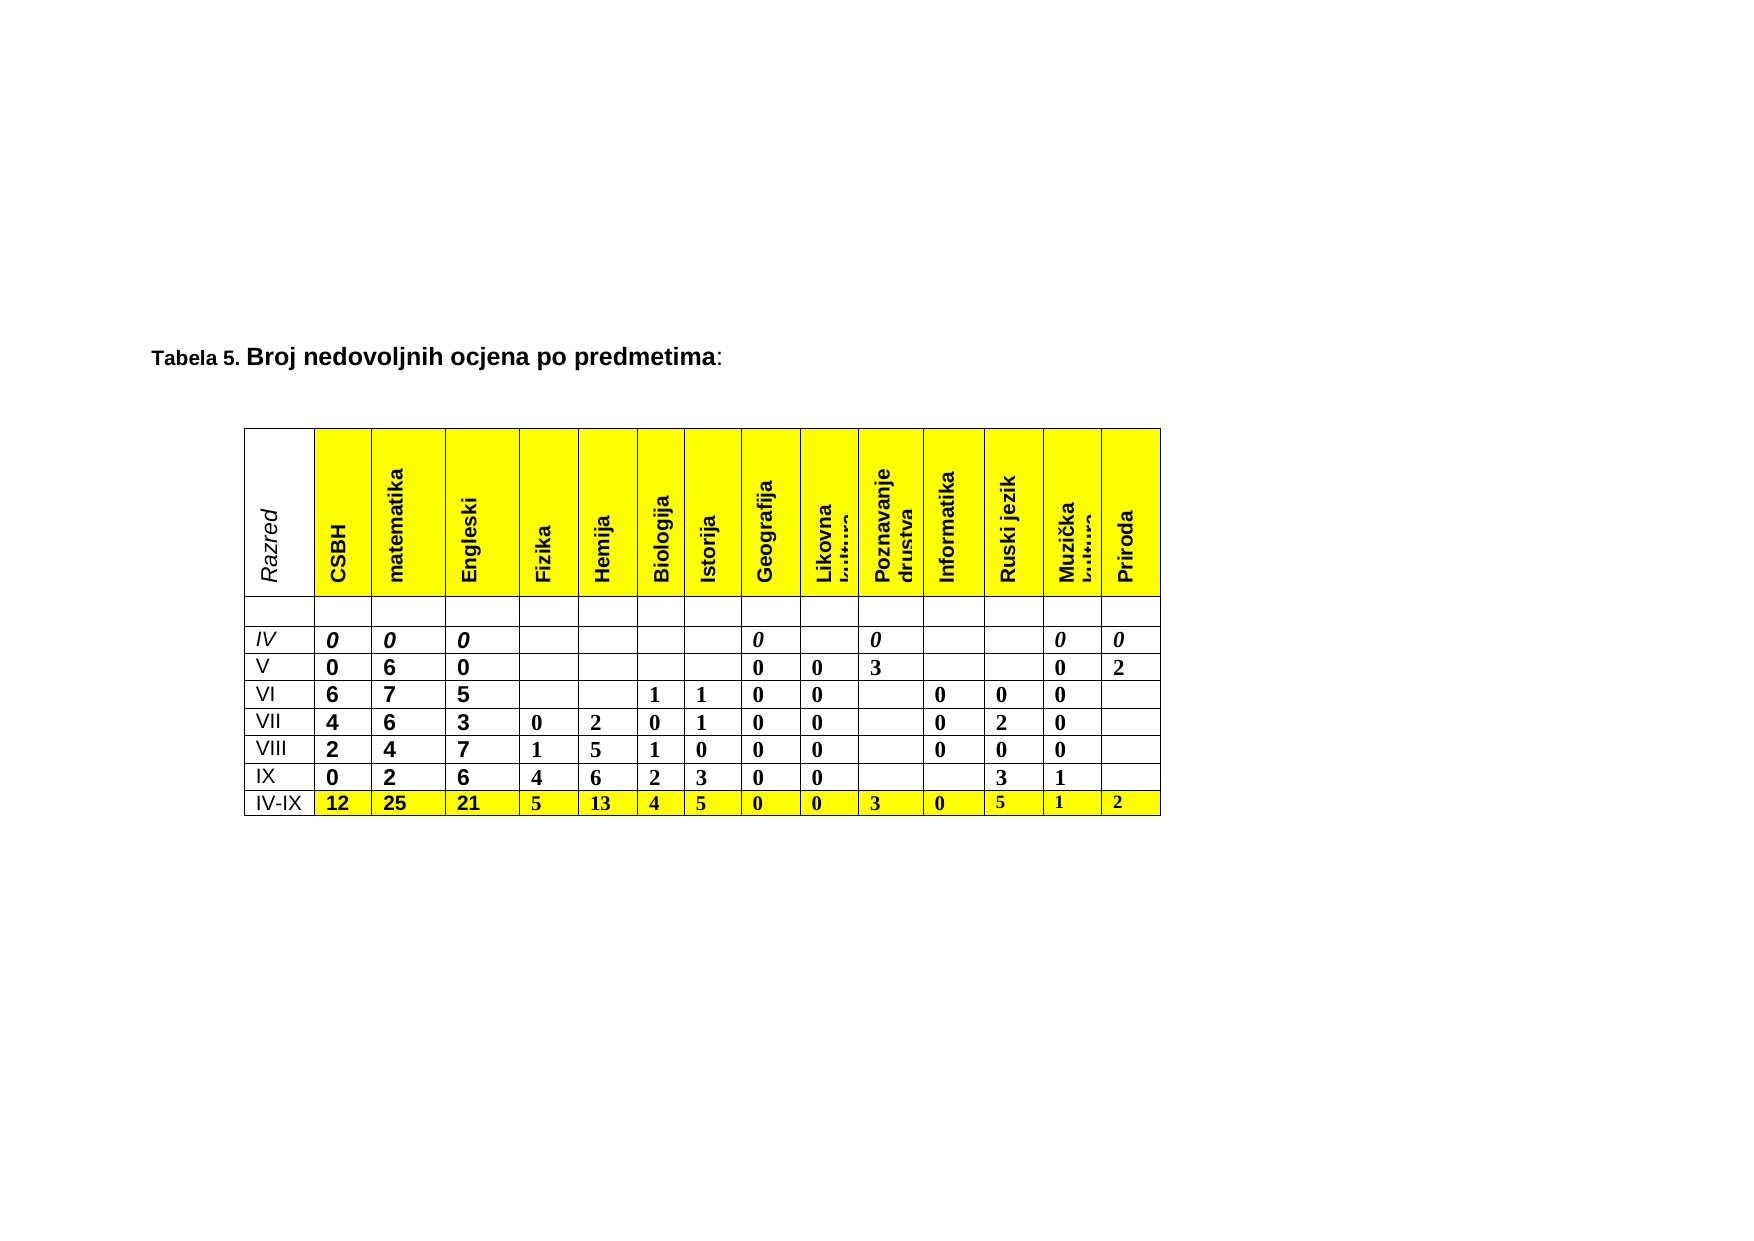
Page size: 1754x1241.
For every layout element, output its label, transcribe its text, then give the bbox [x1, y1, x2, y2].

table_header CSBH [315, 429, 371, 596]
table_cell 0 [1044, 736, 1101, 762]
table_cell 1 [520, 736, 578, 762]
table_cell 0 [446, 654, 519, 680]
table_cell [1102, 736, 1160, 762]
table_cell 2 [315, 736, 371, 762]
table_cell 0 [372, 627, 445, 653]
table_header Hemija [579, 429, 637, 596]
table_cell [801, 627, 858, 653]
table_header Istorija [685, 429, 741, 596]
table_cell [1102, 597, 1160, 626]
table_cell 2 [638, 764, 684, 790]
table_cell [859, 709, 923, 735]
table_cell [985, 597, 1043, 626]
table_cell 1 [1044, 791, 1101, 815]
table_cell 6 [579, 764, 637, 790]
table_cell [924, 597, 984, 626]
table_cell 0 [801, 791, 858, 815]
table_cell VII [245, 709, 314, 735]
table_cell 1 [638, 736, 684, 762]
table_cell [372, 597, 445, 626]
table_header Likovna kultura [801, 429, 858, 596]
table_cell 0 [315, 654, 371, 680]
table_header Priroda [1102, 429, 1160, 596]
table_cell 0 [742, 654, 800, 680]
table_cell [579, 627, 637, 653]
table_cell [924, 764, 984, 790]
table_cell 0 [685, 736, 741, 762]
table_cell 0 [638, 709, 684, 735]
table_cell 2 [1102, 791, 1160, 815]
table_header matematika [372, 429, 445, 596]
table_cell 1 [1044, 764, 1101, 790]
table_cell [742, 597, 800, 626]
table_cell 6 [315, 681, 371, 708]
table_header Engleski [446, 429, 519, 596]
table_cell 2 [579, 709, 637, 735]
table_cell 0 [801, 709, 858, 735]
table_cell IX [245, 764, 314, 790]
table_cell [1044, 597, 1101, 626]
table_cell 12 [315, 791, 371, 815]
table_cell [859, 736, 923, 762]
table_cell [1102, 764, 1160, 790]
table_cell 3 [446, 709, 519, 735]
table_cell 1 [685, 709, 741, 735]
table_cell 4 [638, 791, 684, 815]
table_header Biologija [638, 429, 684, 596]
table_cell 0 [924, 736, 984, 762]
table_cell 0 [924, 709, 984, 735]
table_cell 5 [446, 681, 519, 708]
table_cell VIII [245, 736, 314, 762]
table_cell 1 [638, 681, 684, 708]
table_cell IV-IX [245, 791, 314, 815]
table_cell 0 [315, 764, 371, 790]
table_cell [315, 597, 371, 626]
table_cell 25 [372, 791, 445, 815]
table_cell 5 [579, 736, 637, 762]
table_cell 13 [579, 791, 637, 815]
table_cell 0 [520, 709, 578, 735]
table_cell 0 [315, 627, 371, 653]
table_header Razred [245, 429, 314, 596]
table_cell [520, 597, 578, 626]
table_cell 3 [685, 764, 741, 790]
table_cell 0 [742, 791, 800, 815]
table_header Informatika [924, 429, 984, 596]
table_cell [985, 627, 1043, 653]
table_header Ruski jezik [985, 429, 1043, 596]
table_cell 2 [372, 764, 445, 790]
table_cell 0 [1044, 627, 1101, 653]
table_cell 0 [1044, 709, 1101, 735]
table_cell [859, 597, 923, 626]
table_cell 0 [985, 681, 1043, 708]
table_cell [1102, 709, 1160, 735]
table_cell 0 [985, 736, 1043, 762]
table_cell 0 [924, 681, 984, 708]
table_cell 0 [801, 681, 858, 708]
table_cell 7 [372, 681, 445, 708]
table_cell 0 [742, 709, 800, 735]
table_cell 2 [985, 709, 1043, 735]
table_cell [520, 681, 578, 708]
table_cell [685, 597, 741, 626]
table_cell [801, 597, 858, 626]
table_cell [1102, 681, 1160, 708]
table_cell VI [245, 681, 314, 708]
table_cell 6 [446, 764, 519, 790]
table_cell 5 [520, 791, 578, 815]
table_cell 4 [520, 764, 578, 790]
table_cell 3 [859, 654, 923, 680]
table_cell 4 [315, 709, 371, 735]
table_cell 0 [742, 627, 800, 653]
table_cell 0 [1102, 627, 1160, 653]
table_cell [520, 627, 578, 653]
table_cell 0 [859, 627, 923, 653]
table_cell 5 [985, 791, 1043, 815]
table_cell 6 [372, 709, 445, 735]
table_cell [638, 627, 684, 653]
table_cell [985, 654, 1043, 680]
table_cell 0 [742, 764, 800, 790]
table_cell [638, 654, 684, 680]
table_cell 0 [446, 627, 519, 653]
table_cell 5 [685, 791, 741, 815]
table_cell 3 [985, 764, 1043, 790]
table_cell [859, 681, 923, 708]
table_cell [924, 654, 984, 680]
table_cell [579, 597, 637, 626]
table_cell [924, 627, 984, 653]
table_cell IV [245, 627, 314, 653]
table_cell 6 [372, 654, 445, 680]
table_cell [520, 654, 578, 680]
table_cell 1 [685, 681, 741, 708]
table_header Muzička kultura [1044, 429, 1101, 596]
table_cell [685, 654, 741, 680]
table_cell [245, 597, 314, 626]
table_header Geografija [742, 429, 800, 596]
table_cell 0 [801, 764, 858, 790]
table_cell [579, 681, 637, 708]
table_cell 0 [742, 736, 800, 762]
table_cell [638, 597, 684, 626]
table_cell 0 [924, 791, 984, 815]
text Tabela 5. Broj nedovoljnih ocjena po predmetima: [151, 342, 1710, 371]
table_header Fizika [520, 429, 578, 596]
table_cell 4 [372, 736, 445, 762]
table_cell 0 [801, 736, 858, 762]
table_cell 21 [446, 791, 519, 815]
table_cell 2 [1102, 654, 1160, 680]
table_cell 7 [446, 736, 519, 762]
table_cell 3 [859, 791, 923, 815]
table_cell [579, 654, 637, 680]
table_cell 0 [1044, 654, 1101, 680]
table_header Poznavanje drustva [859, 429, 923, 596]
table_cell [685, 627, 741, 653]
table_cell [859, 764, 923, 790]
table_cell 0 [1044, 681, 1101, 708]
table_cell 0 [801, 654, 858, 680]
table_cell V [245, 654, 314, 680]
table_cell [446, 597, 519, 626]
table_cell 0 [742, 681, 800, 708]
